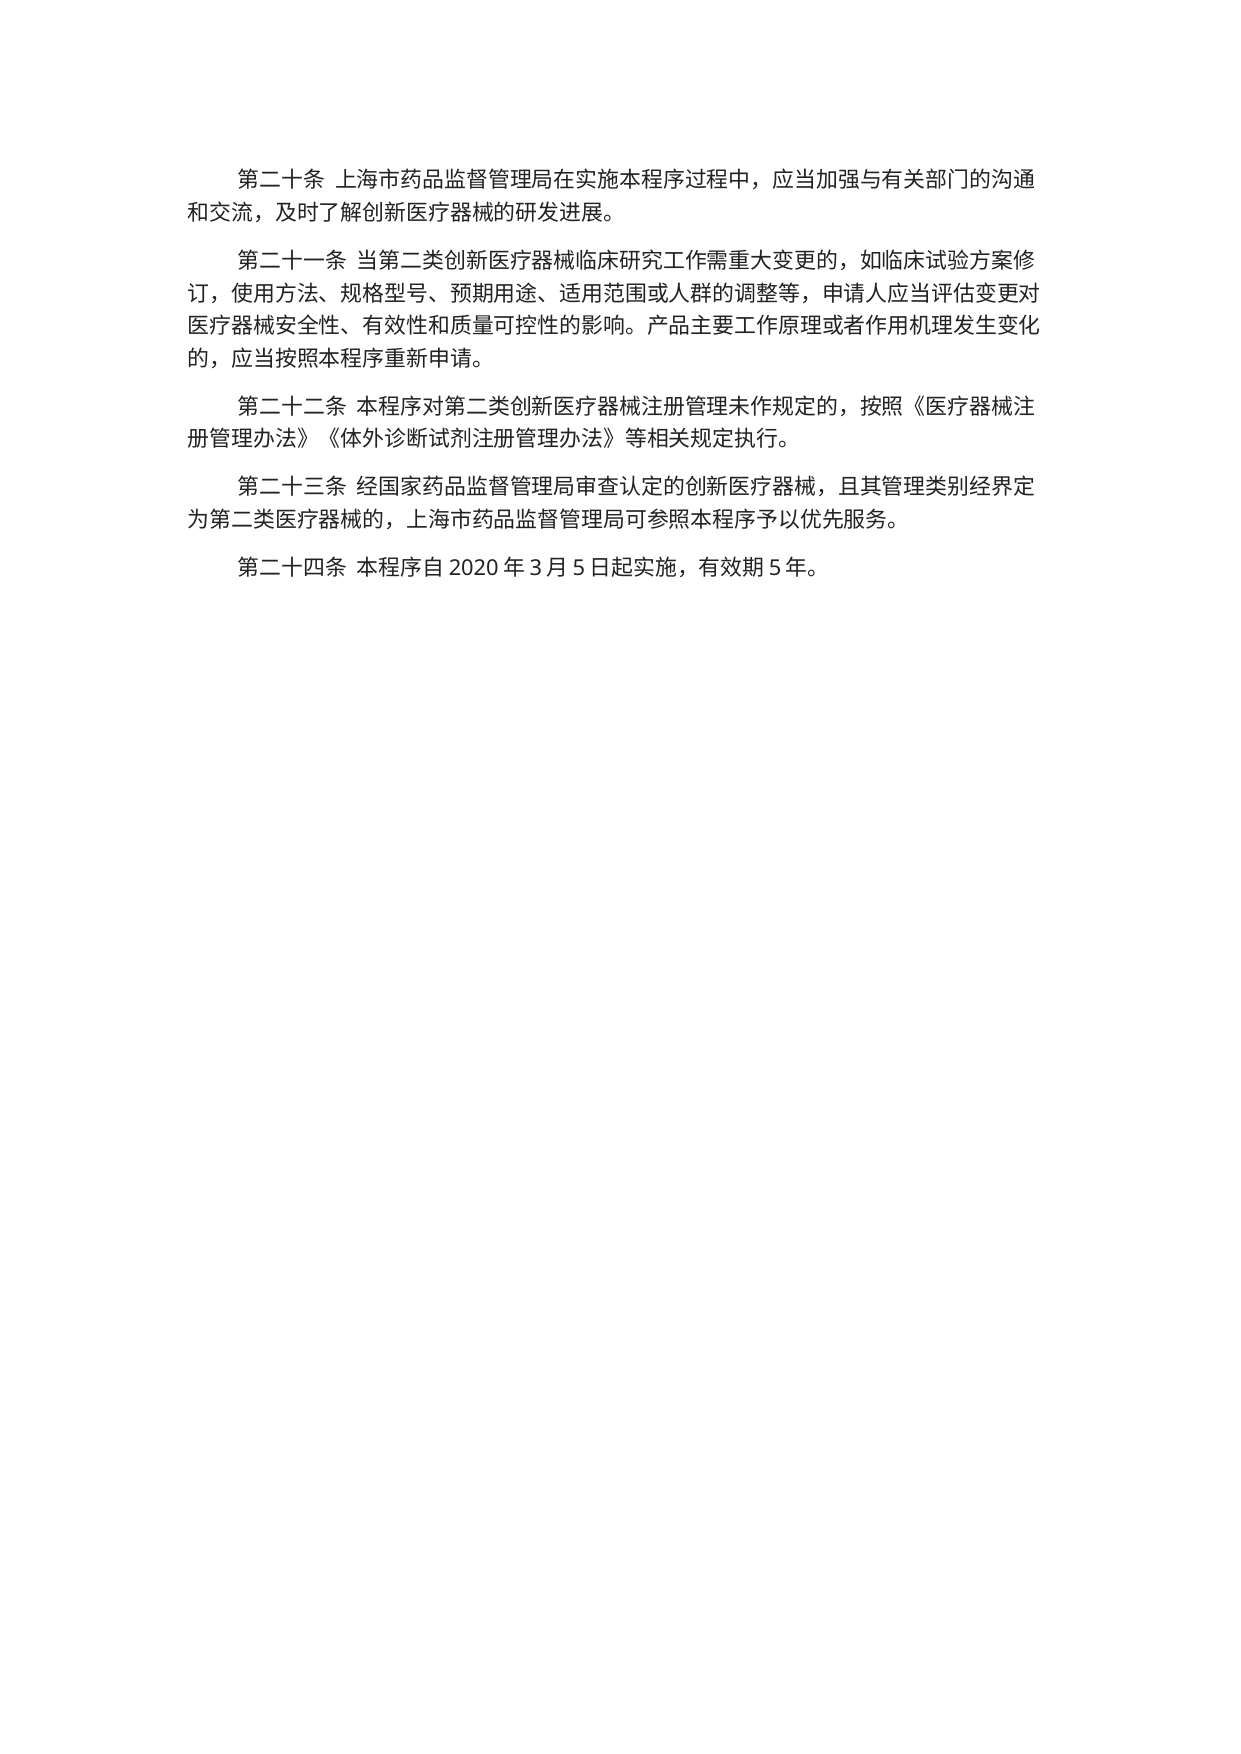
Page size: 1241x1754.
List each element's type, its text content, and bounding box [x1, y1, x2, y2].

text 第二十三条 经国家药品监督管理局审查认定的创新医疗器械，且其管理类别经界定为第二类医疗器械的，上海市药品监督管理局可参照本程序予以优先服务。 [187, 469, 1053, 534]
text 第二十四条 本程序自2020年3月5日起实施，有效期5年。 [187, 549, 1053, 582]
text 第二十条 上海市药品监督管理局在实施本程序过程中，应当加强与有关部门的沟通和交流，及时了解创新医疗器械的研发进展。 [187, 162, 1053, 227]
text 第二十二条 本程序对第二类创新医疗器械注册管理未作规定的，按照《医疗器械注册管理办法》《体外诊断试剂注册管理办法》等相关规定执行。 [187, 388, 1053, 453]
text 第二十一条 当第二类创新医疗器械临床研究工作需重大变更的，如临床试验方案修订，使用方法、规格型号、预期用途、适用范围或人群的调整等，申请人应当评估变更对医疗器械安全性、有效性和质量可控性的影响。产品主要工作原理或者作用机理发生变化的，应当按照本程序重新申请。 [187, 243, 1053, 373]
